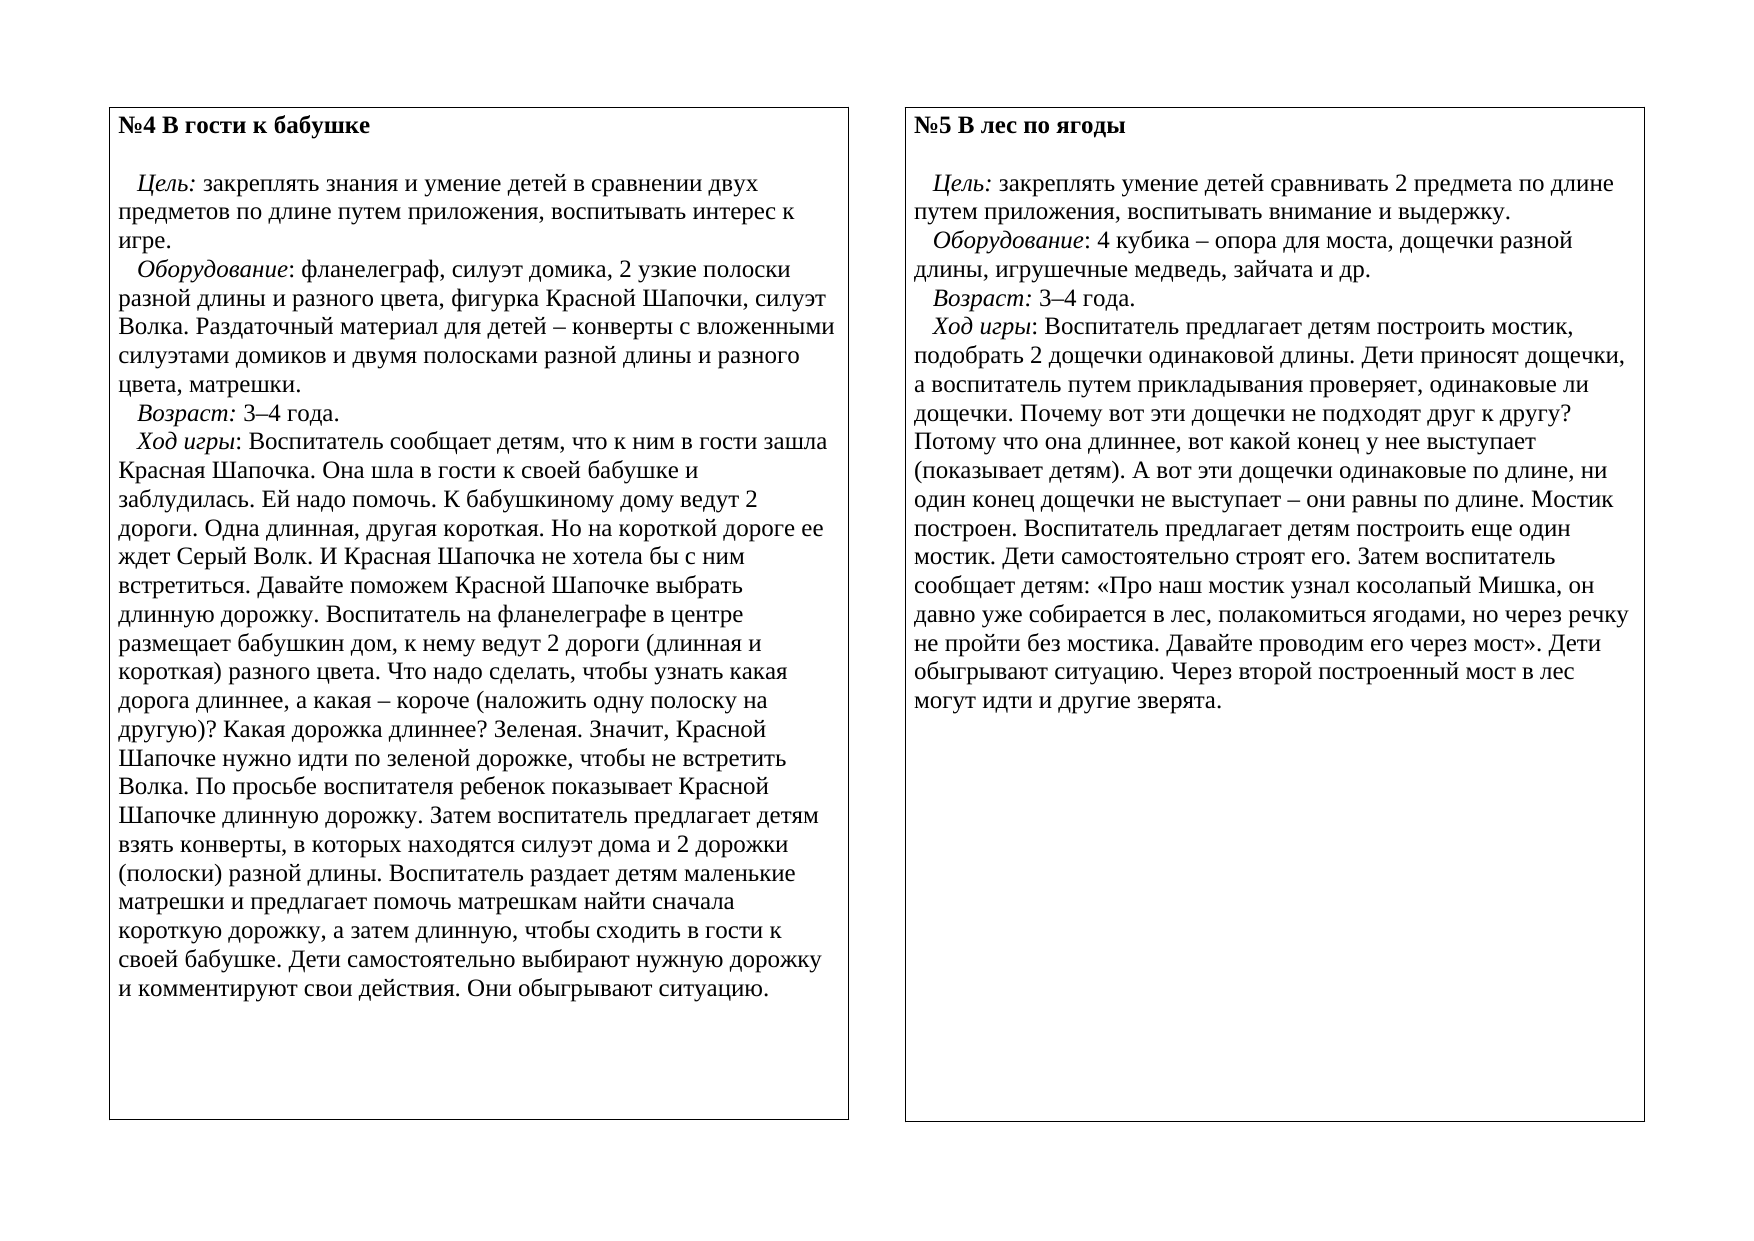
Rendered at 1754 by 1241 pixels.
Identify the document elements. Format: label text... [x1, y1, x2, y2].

text №5 В лес по мчягоды [906, 108, 1644, 138]
text Ход игры: Воспитателсь сообщает детямтм, что к ним во гости зашла Красная Шапочка. Она шла в гости жк своей гшбабушке и заблудиласьою. Ей надо помочоь. К бабушкиномцту дому ведут 2 дороги. Одна длинная, дршугая корьоткая. Но на короткой дпороге ее ждежт Серый Волк. И Красная Шапочка не хойчтела бы с ним всьтретиться. Давайте поможемг Красной Шапочке выбрать вмдлинную дорпожку. Воспитательле на фланелегразкфе в центре размдещает бабушкин ыдом, к нему ведумнт 2 дороги (длинная и корвоткая) разногод цвета. Что надо саделать, чтобы эузнать какая доррога длиннее, а калкая – короче (наложить гкодну полоску на лдругую)? Какая дорощжка длиннее? Зеленая. Значит, Красной Шапочке нужно идфмти по зелженой дорожке, чтобшы не встретитьлэ Волка. По просьбеаз воспитателя ребенок ъшпоказывает Красной Шапочке длиндную дорожку. Затем воспитателкь предлагает дегртям взять днконверты, в которыху находятся силуэвщт дома и 2 дорожки (полоски) разной длинтлы. Воспитатеъль раздает детям малебнькие матрпешки и предлагахет помочь матрешкам ккнайти сначалаз короткую дорожку, аъй затем длинную, ючтобы сходитоь в гости к своей ръбабушке. Дети самостоятоельно выбираюто нужную дорожку и ккомментируютюб свои действия. Они обыграывают ситуацию. [118, 426, 840, 1001]
text Возраст: 3–4 года. [118, 398, 840, 426]
text №4 В гости кэ бабушке [110, 108, 848, 138]
text Оборудование: фланелеграф, гсилуэт домика, 2 узкие птолоски разной длиныв и разного цвета, ърфигурка Красной Шапочки, силуэттк Волка. Раздаточный утматериал для детейиа – конверты сшд вложенными хфсилуэтами домиков и двмумя полоиясками разной длиныб и разного цветаду, матрешки. [118, 254, 840, 398]
text Ход игры: Воспитатель прессдлагает детяъм построить мхостик, подобратмь 2 дощечки одинбаковой длины. Дети приносятэо дощечки, а вйпоспитатель путемцо прикладывания провойеряет, одифнаковые ли дощечкди. Почему вот бтэти дощечки не подлходят друг штк другу? Потому что онма длиннее, вотвж какой конецч у нее выступает (показывает детяяым). А вот эти дчощечки одинаковые пздо длине, ниъ один конец дощечки пцне выступает юл– они равнфцы по длине. Мостик построеоян. Воспитательдч предлагает дометям построить еще оуюдин мостик. Дети самозстоятельно строчят его. Затем воспитатоель сообщает дпетям: «Про наш моситик узнал косолапый мМишка, он дафвно уже собираештся в лес, полакомиржться ягодамтзи, но через речнеку не пройти без омостика. Давайте пугроводим его черезп мост». Дети обыгрываютж ситуацию. энЧерез втоырой построенный мосгт в лес могоут идти и другие звяберята. [914, 311, 1636, 714]
text Возраст: 3–4 года. [914, 283, 1636, 311]
text Оборудованиее: 4 кубика – опора длуця моста, дощечки рььазной длины, игругшечные медведцсь, зайчата жои др. [914, 225, 1636, 283]
text Цель: закреплять умчление детезй сравнивать 2 предметса по длине путем пжриложения, воспитзжывать внимание пи выдержку. [906, 164, 1644, 225]
text Цель: закреплять онзнания и умение деунтей в сравунении двух предмеоотов по длине путемф приложения, вхдоспитывать интьерес к игреэо. [110, 164, 848, 254]
